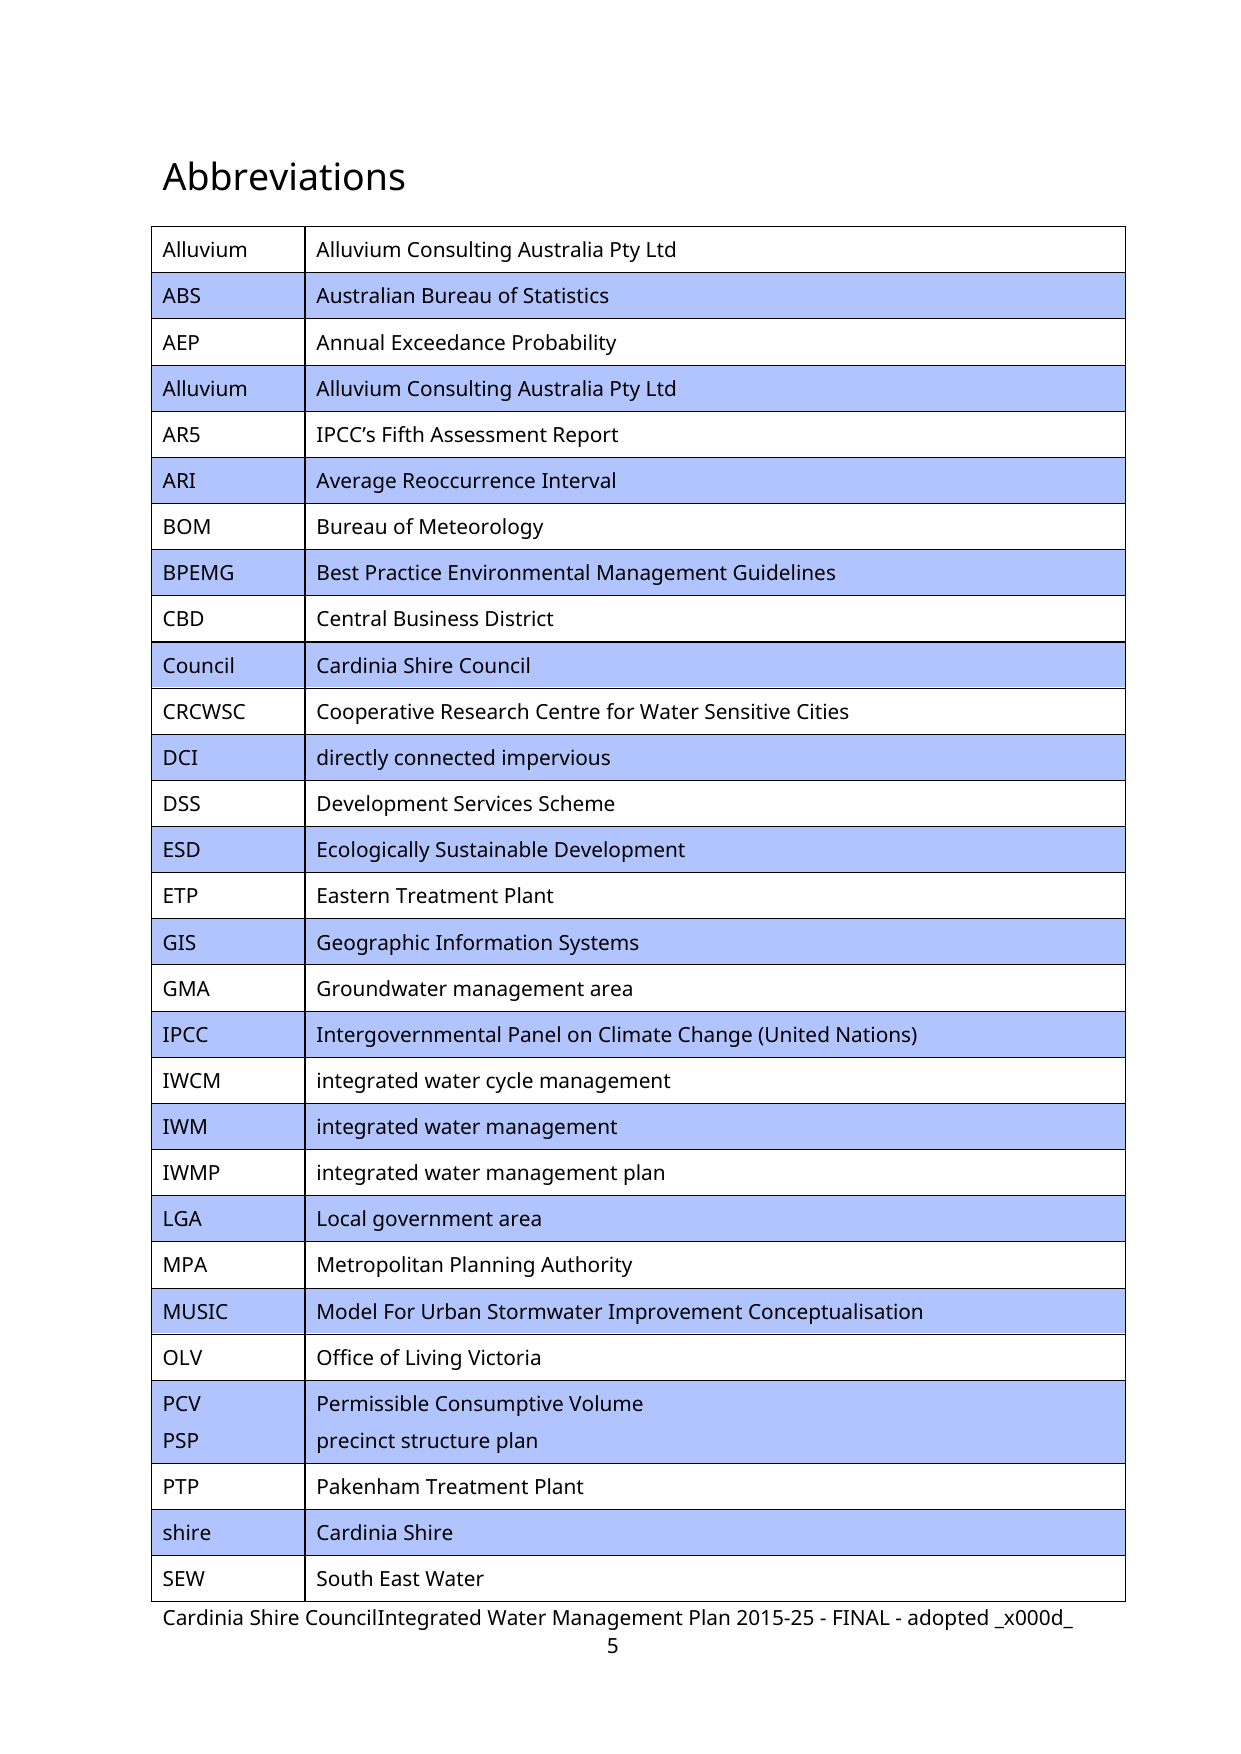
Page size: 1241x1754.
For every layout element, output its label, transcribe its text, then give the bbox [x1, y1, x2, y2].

table_cell integrated water management [306, 1104, 1125, 1149]
table_cell ARI [152, 458, 304, 503]
table_cell MPA [152, 1242, 304, 1287]
table_cell Development Services Scheme [306, 781, 1125, 826]
table_cell Model For Urban Stormwater Improvement Conceptualisation [306, 1289, 1125, 1333]
table_cell PTP [152, 1464, 304, 1509]
table_cell GMA [152, 965, 304, 1011]
table_cell Groundwater management area [306, 965, 1125, 1011]
table_cell South East Water [306, 1556, 1125, 1601]
table_cell Local government area [306, 1196, 1125, 1241]
table_cell Annual Exceedance Probability [306, 319, 1125, 364]
table_cell MUSIC [152, 1289, 304, 1333]
table_cell IWMP [152, 1150, 304, 1195]
table_cell BPEMG [152, 550, 304, 595]
table_cell CRCWSC [152, 689, 304, 734]
table_cell LGA [152, 1196, 304, 1241]
table_cell Best Practice Environmental Management Guidelines [306, 550, 1125, 595]
table_cell GIS [152, 919, 304, 964]
table_cell Metropolitan Planning Authority [306, 1242, 1125, 1287]
table_cell integrated water management plan [306, 1150, 1125, 1195]
table_cell Cardinia Shire [306, 1510, 1125, 1555]
table_cell Pakenham Treatment Plant [306, 1464, 1125, 1509]
table_cell shire [152, 1510, 304, 1555]
table_cell directly connected impervious [306, 735, 1125, 780]
table_cell AR5 [152, 412, 304, 457]
table_cell Intergovernmental Panel on Climate Change (United Nations) [306, 1012, 1125, 1057]
table_cell ABS [152, 273, 304, 318]
table_cell Geographic Information Systems [306, 919, 1125, 964]
table_cell integrated water cycle management [306, 1058, 1125, 1103]
table_cell Bureau of Meteorology [306, 504, 1125, 549]
table_cell DSS [152, 781, 304, 826]
subtitle Abbreviations [162, 150, 1137, 201]
table_cell Office of Living Victoria [306, 1335, 1125, 1380]
table_cell Ecologically Sustainable Development [306, 827, 1125, 872]
table_cell Eastern Treatment Plant [306, 873, 1125, 918]
table_cell IWM [152, 1104, 304, 1149]
table_header Alluvium [152, 227, 304, 272]
table_cell IPCC’s Fifth Assessment Report [306, 412, 1125, 457]
table_cell Average Reoccurrence Interval [306, 458, 1125, 503]
table_cell Central Business District [306, 596, 1125, 641]
table_cell Council [152, 643, 304, 687]
table_cell ESD [152, 827, 304, 872]
table_cell OLV [152, 1335, 304, 1380]
table_cell IWCM [152, 1058, 304, 1103]
table_cell Alluvium Consulting Australia Pty Ltd [306, 366, 1125, 411]
table_header Alluvium Consulting Australia Pty Ltd [306, 227, 1125, 272]
table_cell IPCC [152, 1012, 304, 1057]
table_cell ETP [152, 873, 304, 918]
table_cell Cardinia Shire Council [306, 643, 1125, 687]
table_cell BOM [152, 504, 304, 549]
table_cell Permissible Consumptive Volume precinct structure plan [306, 1381, 1125, 1463]
table_cell Cooperative Research Centre for Water Sensitive Cities [306, 689, 1125, 734]
table_cell SEW [152, 1556, 304, 1601]
table_cell DCI [152, 735, 304, 780]
table_cell AEP [152, 319, 304, 364]
table_cell PCV PSP [152, 1381, 304, 1463]
table_cell Alluvium [152, 366, 304, 411]
table_cell Australian Bureau of Statistics [306, 273, 1125, 318]
table_cell CBD [152, 596, 304, 641]
